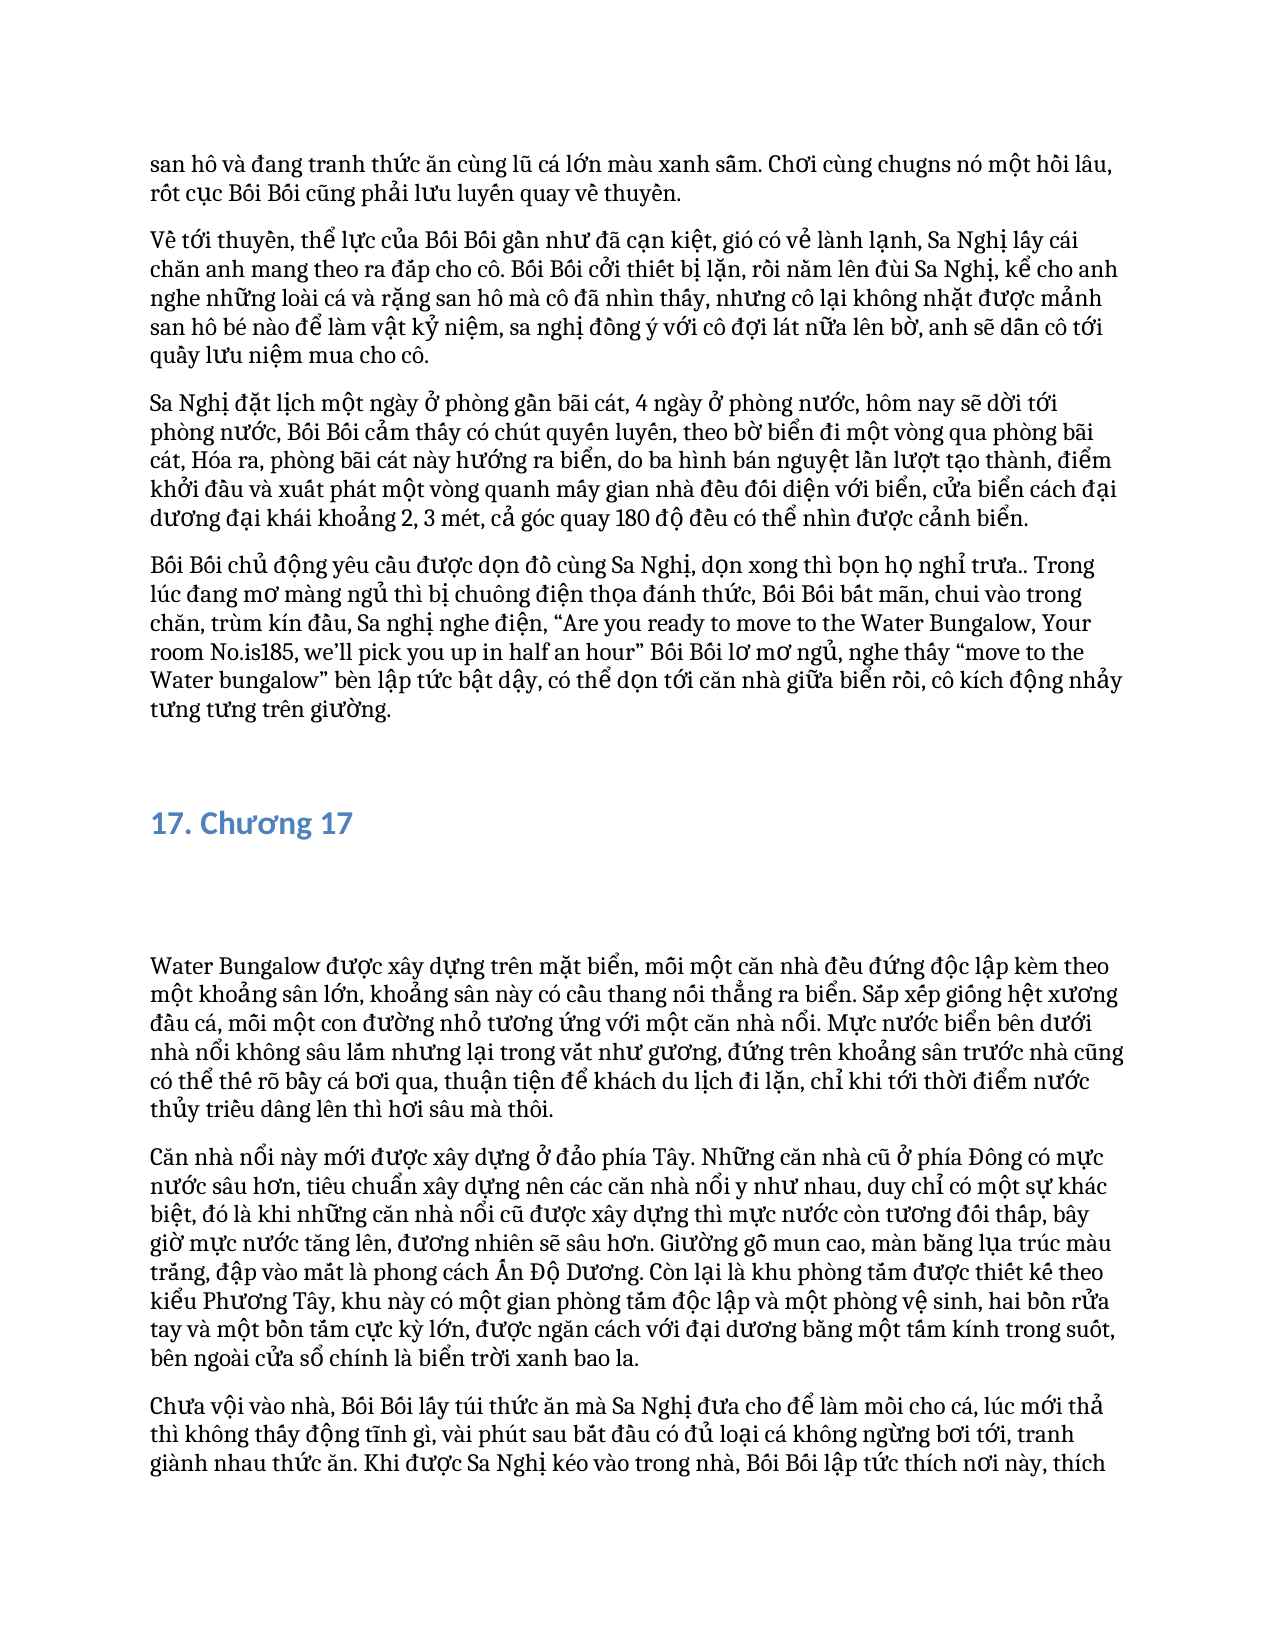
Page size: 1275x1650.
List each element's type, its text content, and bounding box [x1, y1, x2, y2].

text Căn nhà nổi này mới được xây dựng ở đảo phía Tây. Những căn nhà cũ ở phía Đông có mực nước sâu hơn, tiêu chuẩn xây dựng nên các căn nhà nổi y như nhau, duy chỉ có một sự khác biệt, đó là khi những căn nhà nổi cũ được xây dựng thì mực nước còn tương đối thấp, bây giờ mực nước tăng lên, đương nhiên sẽ sâu hơn. Giường gỗ mun cao, màn bằng lụa trúc màu trắng, đập vào mắt là phong cách Ấn Độ Dương. Còn lại là khu phòng tắm được thiết kế theo kiểu Phương Tây, khu này có một gian phòng tắm độc lập và một phòng vệ sinh, hai bồn rửa tay và một bồn tắm cực kỳ lớn, được ngăn cách với đại dương bằng một tấm kính trong suốt, bên ngoài cửa sổ chính là biển trời xanh bao la. [150, 1143, 1125, 1373]
text Về tới thuyền, thể lực của Bối Bối gần như đã cạn kiệt, gió có vẻ lành lạnh, Sa Nghị lấy cái chăn anh mang theo ra đắp cho cô. Bối Bối cởi thiết bị lặn, rồi nằm lên đùi Sa Nghị, kể cho anh nghe những loài cá và rặng san hô mà cô đã nhìn thấy, nhưng cô lại không nhặt được mảnh san hô bé nào để làm vật kỷ niệm, sa nghị đồng ý với cô đợi lát nữa lên bờ, anh sẽ dẫn cô tới quầy lưu niệm mua cho cô. [150, 226, 1125, 370]
text Bối Bối chủ động yêu cầu được dọn đồ cùng Sa Nghị, dọn xong thì bọn họ nghỉ trưa.. Trong lúc đang mơ màng ngủ thì bị chuông điện thọa đánh thức, Bối Bối bất mãn, chui vào trong chăn, trùm kín đầu, Sa nghị nghe điện, “Are you ready to move to the Water Bungalow, Your room No.is185, we’ll pick you up in half an hour” Bối Bối lơ mơ ngủ, nghe thấy “move to the Water bungalow” bèn lập tức bật dậy, có thể dọn tới căn nhà giữa biển rồi, cô kích động nhảy tưng tưng trên giường. [150, 551, 1125, 781]
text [150, 1392, 1125, 1478]
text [150, 150, 1125, 207]
subtitle 17. Chương 17 [150, 802, 1125, 843]
text Sa Nghị đặt lịch một ngày ở phòng gần bãi cát, 4 ngày ở phòng nước, hôm nay sẽ dời tới phòng nước, Bối Bối cảm thấy có chút quyến luyến, theo bờ biển đi một vòng qua phòng bãi cát, Hóa ra, phòng bãi cát này hướng ra biển, do ba hình bán nguyệt lần lượt tạo thành, điểm khởi đầu và xuất phát một vòng quanh mấy gian nhà đều đối diện với biển, cửa biển cách đại dương đại khái khoảng 2, 3 mét, cả góc quay 180 độ đều có thể nhìn được cảnh biển. [150, 389, 1125, 532]
text Water Bungalow được xây dựng trên mặt biển, mỗi một căn nhà đều đứng độc lập kèm theo một khoảng sân lớn, khoảng sân này có cầu thang nối thẳng ra biển. Sắp xếp giống hệt xương đầu cá, mỗi một con đường nhỏ tương ứng với một căn nhà nổi. Mực nước biển bên dưới nhà nổi không sâu lắm nhưng lại trong vắt như gương, đứng trên khoảng sân trước nhà cũng có thể thế rõ bầy cá bơi qua, thuận tiện để khách du lịch đi lặn, chỉ khi tới thời điểm nước thủy triều dâng lên thì hơi sâu mà thôi. [150, 952, 1125, 1124]
